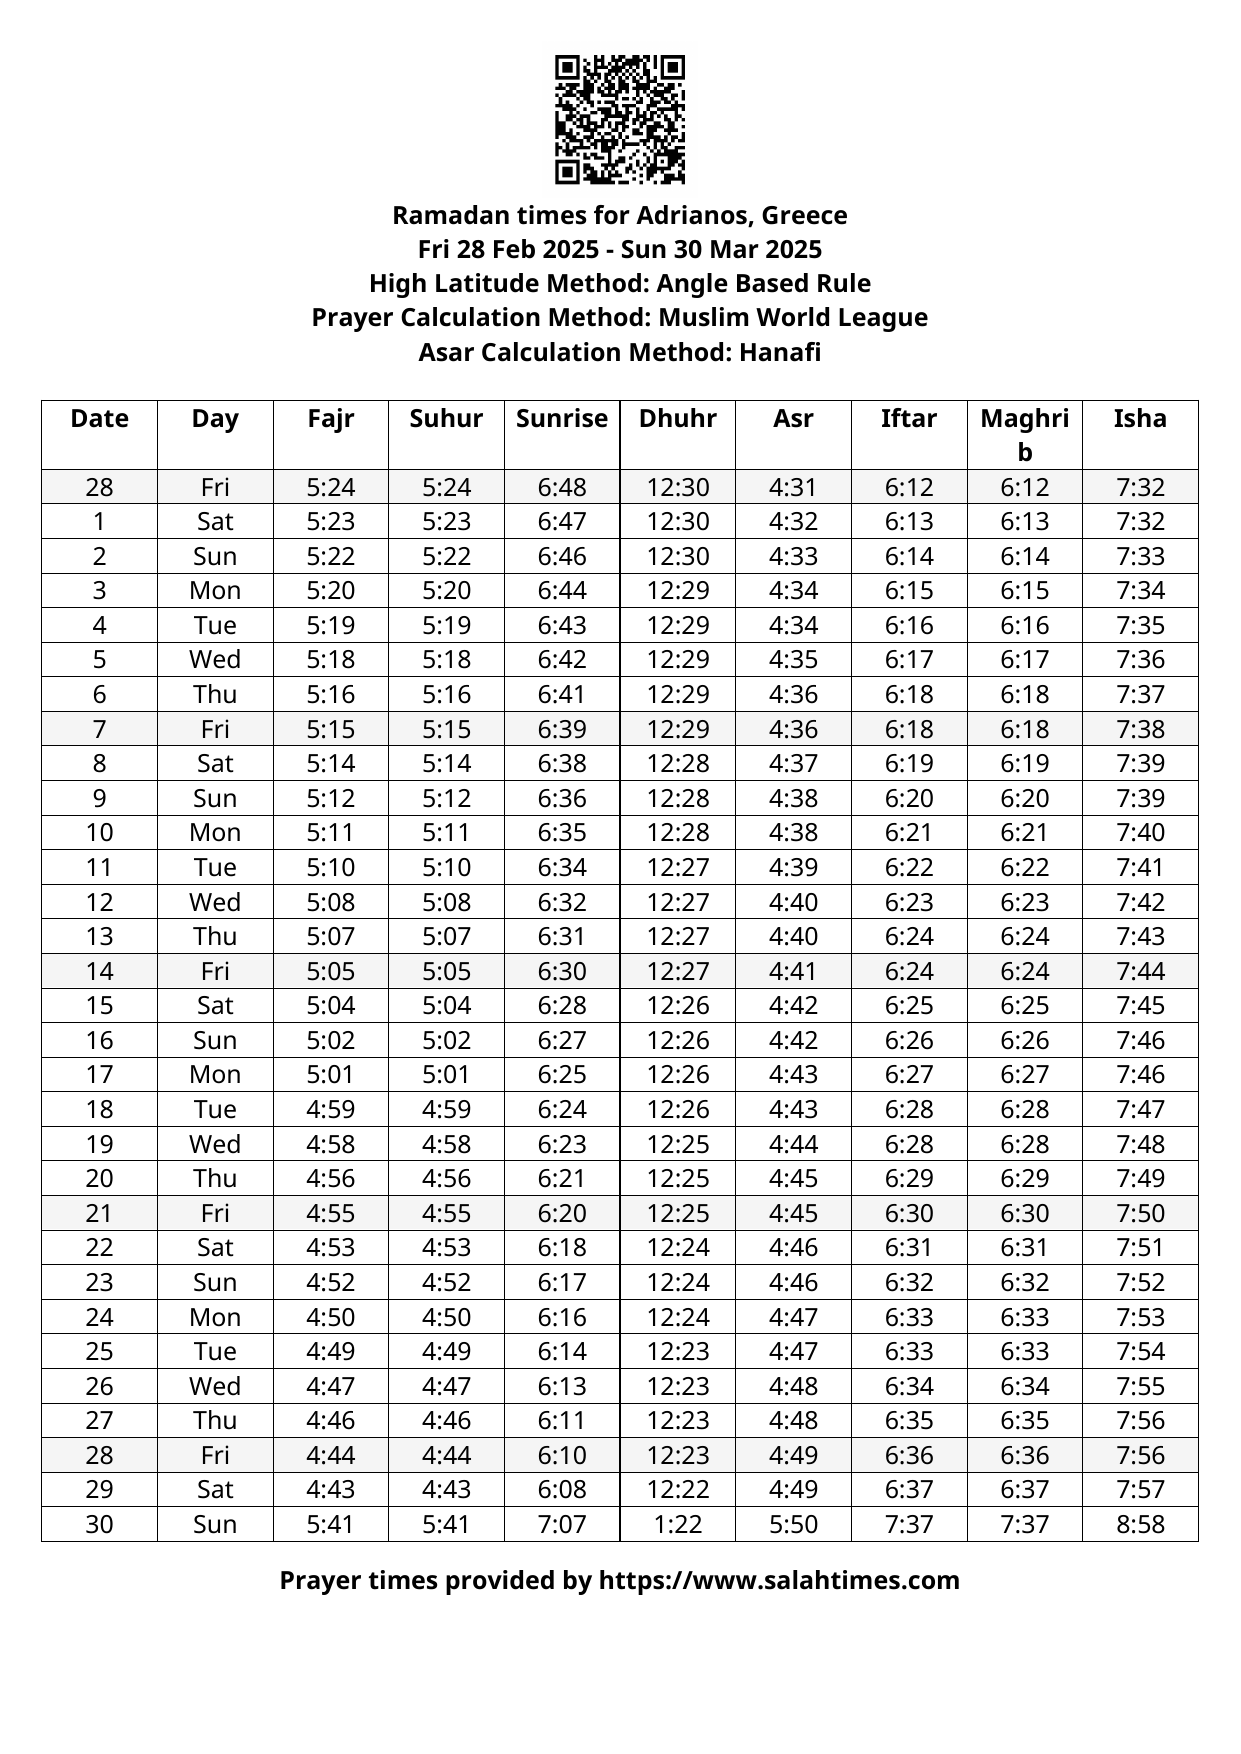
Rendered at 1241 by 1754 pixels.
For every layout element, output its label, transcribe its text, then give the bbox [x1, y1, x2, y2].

table_cell 7:36 [1083, 643, 1198, 676]
table_cell 5:14 [274, 746, 388, 780]
table_cell 4:38 [736, 816, 851, 849]
table_cell 7:39 [1083, 746, 1198, 780]
table_cell 12:25 [621, 1127, 735, 1160]
table_cell 5:22 [389, 539, 504, 572]
table_cell Sun [158, 539, 273, 572]
table_cell Tue [158, 850, 273, 884]
table_cell 4:48 [736, 1369, 851, 1402]
table_cell 6:32 [968, 1265, 1082, 1299]
table_cell 6:46 [505, 539, 619, 572]
table_cell 7:07 [505, 1507, 619, 1541]
table_cell 6:26 [968, 1023, 1082, 1057]
table_cell 3 [42, 574, 157, 607]
table_cell Thu [158, 677, 273, 711]
table_cell Sat [158, 746, 273, 780]
table_cell 7:33 [1083, 539, 1198, 572]
table_cell 10 [42, 816, 157, 849]
table_cell 7:46 [1083, 1058, 1198, 1091]
table_cell 7:56 [1083, 1438, 1198, 1472]
table_cell 4:50 [389, 1300, 504, 1333]
table_cell 6:25 [505, 1058, 619, 1091]
table_cell 6:44 [505, 574, 619, 607]
table_cell 12:26 [621, 1058, 735, 1091]
table_cell Fri [158, 1438, 273, 1472]
table_cell 7:45 [1083, 989, 1198, 1022]
table_cell Sun [158, 1507, 273, 1541]
table_cell 4:59 [274, 1092, 388, 1126]
table_cell 4:56 [389, 1161, 504, 1195]
table_cell 6:28 [852, 1092, 967, 1126]
table_cell 4:58 [274, 1127, 388, 1160]
table_cell 26 [42, 1369, 157, 1402]
table_cell 5:20 [389, 574, 504, 607]
table_cell 6:34 [505, 850, 619, 884]
table_cell 6:34 [968, 1369, 1082, 1402]
table_cell 4:48 [736, 1404, 851, 1437]
table_cell 6:42 [505, 643, 619, 676]
table_header Date [42, 401, 157, 469]
table_cell 7:32 [1083, 470, 1198, 503]
table_cell 28 [42, 1438, 157, 1472]
table_cell 6:13 [852, 504, 967, 538]
table_cell 7:42 [1083, 885, 1198, 918]
picture [542, 41, 699, 198]
table_cell 5:23 [389, 504, 504, 538]
table_cell Mon [158, 1058, 273, 1091]
table_cell 6:47 [505, 504, 619, 538]
table_cell 4:49 [736, 1438, 851, 1472]
table_cell 5:24 [389, 470, 504, 503]
table_cell 5 [42, 643, 157, 676]
table_cell 12:30 [621, 470, 735, 503]
table_cell 6:37 [852, 1473, 967, 1506]
table_cell 14 [42, 954, 157, 987]
table_cell 5:15 [389, 712, 504, 745]
table_header Suhur [389, 401, 504, 469]
table_header Asr [736, 401, 851, 469]
table_cell 12:29 [621, 574, 735, 607]
table_cell 5:08 [389, 885, 504, 918]
text Ramadan times for Adrianos, Greece [42, 198, 1198, 232]
table_cell 5:15 [274, 712, 388, 745]
table_cell 6:18 [968, 712, 1082, 745]
table_cell Fri [158, 470, 273, 503]
table_cell 16 [42, 1023, 157, 1057]
table_cell 12:24 [621, 1265, 735, 1299]
table_cell 8 [42, 746, 157, 780]
table_cell 6:17 [505, 1265, 619, 1299]
table_cell 19 [42, 1127, 157, 1160]
table_cell 5:16 [389, 677, 504, 711]
table_cell 4:43 [736, 1058, 851, 1091]
table_cell 5:10 [274, 850, 388, 884]
table_cell 6:28 [968, 1092, 1082, 1126]
table_cell 12:26 [621, 1092, 735, 1126]
table_cell 7:37 [852, 1507, 967, 1541]
table_cell 6:20 [968, 781, 1082, 814]
table_cell 7:39 [1083, 781, 1198, 814]
table_cell 4:58 [389, 1127, 504, 1160]
table_cell 7:44 [1083, 954, 1198, 987]
table_cell 5:12 [274, 781, 388, 814]
table_cell 4:43 [736, 1092, 851, 1126]
table_cell 6:32 [852, 1265, 967, 1299]
table_cell 5:07 [389, 919, 504, 953]
table_cell 4:49 [736, 1473, 851, 1506]
table_cell Wed [158, 1369, 273, 1402]
table_cell 6:41 [505, 677, 619, 711]
table_header Sunrise [505, 401, 619, 469]
table_cell 6:14 [852, 539, 967, 572]
table_cell 5:18 [274, 643, 388, 676]
table_cell 12:26 [621, 1023, 735, 1057]
table_cell 12 [42, 885, 157, 918]
table_cell 6:22 [852, 850, 967, 884]
table_cell Mon [158, 816, 273, 849]
table_cell 6:19 [852, 746, 967, 780]
table_cell 5:11 [389, 816, 504, 849]
table_cell 4:41 [736, 954, 851, 987]
table_cell 6:25 [968, 989, 1082, 1022]
table_cell 6:23 [852, 885, 967, 918]
table_cell 5:04 [389, 989, 504, 1022]
table_cell 4:40 [736, 885, 851, 918]
table_cell 12:25 [621, 1196, 735, 1229]
text High Latitude Method: Angle Based Rule [42, 266, 1198, 300]
table_cell 12:30 [621, 539, 735, 572]
table_cell 6:24 [968, 919, 1082, 953]
table_cell 6:12 [968, 470, 1082, 503]
table_cell 7:40 [1083, 816, 1198, 849]
table_cell 4:46 [389, 1404, 504, 1437]
table_cell 5:01 [274, 1058, 388, 1091]
table_cell 6:21 [505, 1161, 619, 1195]
table_cell 6:18 [968, 677, 1082, 711]
table_cell 5:08 [274, 885, 388, 918]
table_cell 4 [42, 608, 157, 642]
table_cell 4:53 [274, 1231, 388, 1264]
table_cell 4:53 [389, 1231, 504, 1264]
table_cell 6:28 [852, 1127, 967, 1160]
table_cell 4:45 [736, 1196, 851, 1229]
table_cell 6:38 [505, 746, 619, 780]
table_cell 4:47 [389, 1369, 504, 1402]
table_cell 6:12 [852, 470, 967, 503]
table_cell 6:21 [852, 816, 967, 849]
table_cell Sat [158, 504, 273, 538]
table_cell 20 [42, 1161, 157, 1195]
table_header Isha [1083, 401, 1198, 469]
table_cell 7:38 [1083, 712, 1198, 745]
table_cell 4:47 [274, 1369, 388, 1402]
table_cell Fri [158, 1196, 273, 1229]
table_cell 6:14 [505, 1334, 619, 1368]
table_cell 6:33 [852, 1300, 967, 1333]
table_cell 6:13 [505, 1369, 619, 1402]
table_cell 29 [42, 1473, 157, 1506]
table_cell 6:21 [968, 816, 1082, 849]
table_cell 4:46 [736, 1231, 851, 1264]
table_cell 6 [42, 677, 157, 711]
table_cell 6:20 [505, 1196, 619, 1229]
table_cell 4:43 [274, 1473, 388, 1506]
table_cell 5:22 [274, 539, 388, 572]
table_header Maghrib [968, 401, 1082, 469]
table_cell 6:15 [852, 574, 967, 607]
table_cell 6:30 [505, 954, 619, 987]
table_cell 4:44 [736, 1127, 851, 1160]
table_cell 5:02 [389, 1023, 504, 1057]
table_cell 12:28 [621, 781, 735, 814]
table_cell 24 [42, 1300, 157, 1333]
table_cell 5:23 [274, 504, 388, 538]
table_cell 6:18 [505, 1231, 619, 1264]
table_cell 7:37 [1083, 677, 1198, 711]
table_cell 6:31 [505, 919, 619, 953]
table_cell 4:42 [736, 1023, 851, 1057]
table_cell 4:42 [736, 989, 851, 1022]
table_cell 5:01 [389, 1058, 504, 1091]
table_cell 4:40 [736, 919, 851, 953]
table_cell 7:54 [1083, 1334, 1198, 1368]
table_cell Wed [158, 643, 273, 676]
text Prayer Calculation Method: Muslim World League [42, 300, 1198, 334]
table_cell 12:29 [621, 712, 735, 745]
table_cell 5:12 [389, 781, 504, 814]
table_cell 12:29 [621, 608, 735, 642]
table_cell 12:23 [621, 1334, 735, 1368]
table_cell 5:05 [389, 954, 504, 987]
table_cell 6:35 [968, 1404, 1082, 1437]
table_cell 5:41 [274, 1507, 388, 1541]
table_cell 7:53 [1083, 1300, 1198, 1333]
table_header Day [158, 401, 273, 469]
table_cell 5:02 [274, 1023, 388, 1057]
table_cell 7 [42, 712, 157, 745]
table_cell 7:41 [1083, 850, 1198, 884]
table_cell 15 [42, 989, 157, 1022]
table_cell 9 [42, 781, 157, 814]
table_cell 6:26 [852, 1023, 967, 1057]
table_cell 12:28 [621, 816, 735, 849]
table_cell 6:36 [852, 1438, 967, 1472]
table_cell 6:24 [852, 954, 967, 987]
table_cell 7:37 [968, 1507, 1082, 1541]
table_cell 6:20 [852, 781, 967, 814]
table_cell Sun [158, 1265, 273, 1299]
table_cell 6:16 [505, 1300, 619, 1333]
table_header Dhuhr [621, 401, 735, 469]
table_cell Tue [158, 1334, 273, 1368]
table_cell 6:08 [505, 1473, 619, 1506]
table_cell 5:20 [274, 574, 388, 607]
table_cell 12:26 [621, 989, 735, 1022]
table_cell 4:35 [736, 643, 851, 676]
table_cell 7:46 [1083, 1023, 1198, 1057]
table_cell 12:23 [621, 1404, 735, 1437]
table_header Fajr [274, 401, 388, 469]
table_cell 7:50 [1083, 1196, 1198, 1229]
table_cell 6:43 [505, 608, 619, 642]
table_cell 6:24 [968, 954, 1082, 987]
table_cell 4:55 [274, 1196, 388, 1229]
table_cell 4:49 [274, 1334, 388, 1368]
table_cell 12:23 [621, 1438, 735, 1472]
table_cell 7:48 [1083, 1127, 1198, 1160]
table_cell 4:46 [274, 1404, 388, 1437]
table_cell 7:32 [1083, 504, 1198, 538]
table_cell 4:50 [274, 1300, 388, 1333]
table_cell 6:17 [968, 643, 1082, 676]
table_cell 6:13 [968, 504, 1082, 538]
table_cell 4:31 [736, 470, 851, 503]
table_cell 1 [42, 504, 157, 538]
table_cell 6:27 [968, 1058, 1082, 1091]
table_cell 27 [42, 1404, 157, 1437]
table_cell 5:05 [274, 954, 388, 987]
table_cell 5:19 [274, 608, 388, 642]
table_cell 7:49 [1083, 1161, 1198, 1195]
table_cell 5:14 [389, 746, 504, 780]
table_cell 23 [42, 1265, 157, 1299]
table_cell 6:33 [968, 1334, 1082, 1368]
table_cell 12:22 [621, 1473, 735, 1506]
text Asar Calculation Method: Hanafi [42, 334, 1198, 368]
table_cell 6:30 [852, 1196, 967, 1229]
table_cell Sat [158, 1231, 273, 1264]
table_cell 6:31 [968, 1231, 1082, 1264]
table_cell 12:27 [621, 885, 735, 918]
table_cell 4:39 [736, 850, 851, 884]
table_cell 12:28 [621, 746, 735, 780]
table_cell 6:28 [505, 989, 619, 1022]
table_cell 5:50 [736, 1507, 851, 1541]
table_cell 1:22 [621, 1507, 735, 1541]
table_cell 5:41 [389, 1507, 504, 1541]
table_cell 4:47 [736, 1300, 851, 1333]
table_cell 12:30 [621, 504, 735, 538]
table_cell Fri [158, 712, 273, 745]
table_cell 6:32 [505, 885, 619, 918]
table_cell 30 [42, 1507, 157, 1541]
table_cell 6:34 [852, 1369, 967, 1402]
table_cell 6:17 [852, 643, 967, 676]
table_cell 7:51 [1083, 1231, 1198, 1264]
table_cell 6:35 [852, 1404, 967, 1437]
table_cell 4:45 [736, 1161, 851, 1195]
table_cell 7:43 [1083, 919, 1198, 953]
table_cell 22 [42, 1231, 157, 1264]
table_cell 6:33 [852, 1334, 967, 1368]
table_cell 12:24 [621, 1300, 735, 1333]
table_cell 4:52 [389, 1265, 504, 1299]
table_cell 7:47 [1083, 1092, 1198, 1126]
text Prayer times provided by https://www.salahtimes.com [42, 1563, 1198, 1597]
table_cell Wed [158, 1127, 273, 1160]
table_cell 6:33 [968, 1300, 1082, 1333]
table_cell 4:56 [274, 1161, 388, 1195]
table_cell 6:36 [505, 781, 619, 814]
table_cell 6:25 [852, 989, 967, 1022]
table_cell Tue [158, 1092, 273, 1126]
table_cell Thu [158, 1404, 273, 1437]
table_cell Thu [158, 1161, 273, 1195]
table_cell 4:37 [736, 746, 851, 780]
table_cell 6:27 [505, 1023, 619, 1057]
table_cell 4:38 [736, 781, 851, 814]
table_cell Tue [158, 608, 273, 642]
table_cell 6:18 [852, 712, 967, 745]
table_cell 6:19 [968, 746, 1082, 780]
table_cell 17 [42, 1058, 157, 1091]
table_cell 6:31 [852, 1231, 967, 1264]
table_cell 6:29 [852, 1161, 967, 1195]
table_cell 6:35 [505, 816, 619, 849]
table_cell 6:16 [852, 608, 967, 642]
table_cell 5:19 [389, 608, 504, 642]
table_cell 7:52 [1083, 1265, 1198, 1299]
table_cell 5:04 [274, 989, 388, 1022]
table_cell 6:27 [852, 1058, 967, 1091]
table_cell 5:16 [274, 677, 388, 711]
table_cell 6:14 [968, 539, 1082, 572]
table_cell 7:35 [1083, 608, 1198, 642]
table_cell 6:10 [505, 1438, 619, 1472]
table_cell 28 [42, 470, 157, 503]
table_cell 6:18 [852, 677, 967, 711]
text Fri 28 Feb 2025 - Sun 30 Mar 2025 [42, 232, 1198, 266]
table_cell 6:24 [852, 919, 967, 953]
table_cell 6:29 [968, 1161, 1082, 1195]
table_cell 4:32 [736, 504, 851, 538]
table_cell 6:39 [505, 712, 619, 745]
table_cell 4:44 [274, 1438, 388, 1472]
table_cell 12:29 [621, 643, 735, 676]
table_cell 12:27 [621, 954, 735, 987]
table_cell 4:47 [736, 1334, 851, 1368]
table_cell 5:24 [274, 470, 388, 503]
table_cell 18 [42, 1092, 157, 1126]
table_cell 6:36 [968, 1438, 1082, 1472]
table_cell 7:55 [1083, 1369, 1198, 1402]
table_cell 7:56 [1083, 1404, 1198, 1437]
table_cell 12:23 [621, 1369, 735, 1402]
table_cell 12:27 [621, 850, 735, 884]
table_cell 6:28 [968, 1127, 1082, 1160]
table_header Iftar [852, 401, 967, 469]
table_cell 6:23 [968, 885, 1082, 918]
table_cell 4:36 [736, 712, 851, 745]
table_cell 6:15 [968, 574, 1082, 607]
table_cell 7:34 [1083, 574, 1198, 607]
table_cell 6:24 [505, 1092, 619, 1126]
table_cell 4:44 [389, 1438, 504, 1472]
table_cell 6:30 [968, 1196, 1082, 1229]
table_cell 12:25 [621, 1161, 735, 1195]
table_cell 4:49 [389, 1334, 504, 1368]
table_cell 6:48 [505, 470, 619, 503]
table_cell 5:07 [274, 919, 388, 953]
table_cell 4:52 [274, 1265, 388, 1299]
table_cell Sun [158, 781, 273, 814]
table_cell 6:22 [968, 850, 1082, 884]
table_cell Fri [158, 954, 273, 987]
table_cell Sun [158, 1023, 273, 1057]
table_cell 12:29 [621, 677, 735, 711]
table_cell 5:11 [274, 816, 388, 849]
table_cell 4:36 [736, 677, 851, 711]
table_cell 13 [42, 919, 157, 953]
table_cell 4:55 [389, 1196, 504, 1229]
table_cell Mon [158, 1300, 273, 1333]
table_cell 21 [42, 1196, 157, 1229]
table_cell 2 [42, 539, 157, 572]
table_cell 12:27 [621, 919, 735, 953]
table_cell 4:59 [389, 1092, 504, 1126]
table_cell 6:16 [968, 608, 1082, 642]
table_cell Sat [158, 989, 273, 1022]
table_cell 5:10 [389, 850, 504, 884]
table_cell Sat [158, 1473, 273, 1506]
table_cell 4:46 [736, 1265, 851, 1299]
table_cell 8:58 [1083, 1507, 1198, 1541]
table_cell 5:18 [389, 643, 504, 676]
table_cell Mon [158, 574, 273, 607]
table_cell 4:34 [736, 608, 851, 642]
table_cell 4:34 [736, 574, 851, 607]
table_cell 25 [42, 1334, 157, 1368]
table_cell 4:43 [389, 1473, 504, 1506]
table_cell 11 [42, 850, 157, 884]
table_cell 6:37 [968, 1473, 1082, 1506]
table_cell 6:11 [505, 1404, 619, 1437]
table_cell 7:57 [1083, 1473, 1198, 1506]
table_cell 6:23 [505, 1127, 619, 1160]
table_cell Wed [158, 885, 273, 918]
table_cell 4:33 [736, 539, 851, 572]
table_cell Thu [158, 919, 273, 953]
table_cell 12:24 [621, 1231, 735, 1264]
